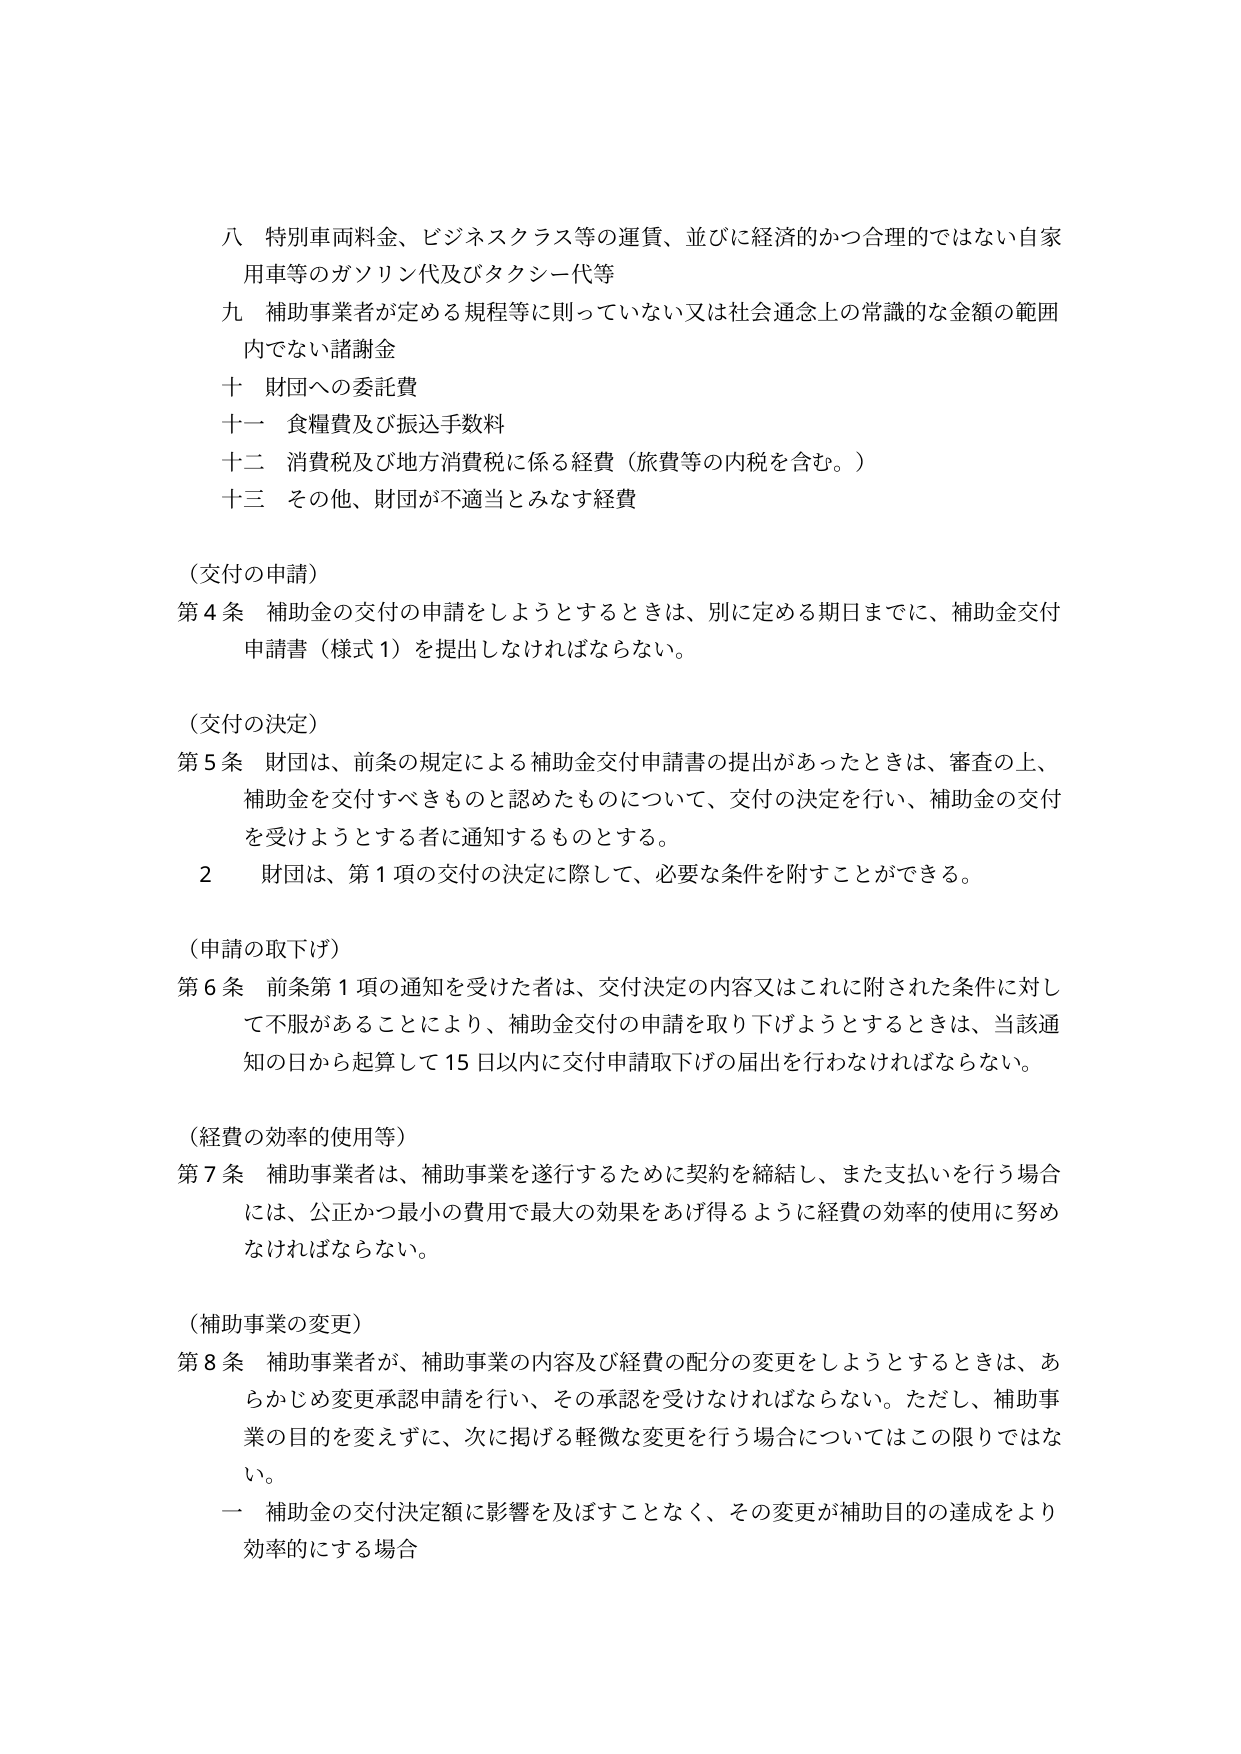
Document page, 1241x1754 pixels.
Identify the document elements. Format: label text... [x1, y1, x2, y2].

text 第5条 財団は、前条の規定による補助金交付申請書の提出があったときは、審査の上、補助金を交付すべきものと認めたものについて、交付の決定を行い、補助金の交付を受けようとする者に通知するものとする｡ [177, 742, 1063, 854]
text 第8 条 補助事業者が、補助事業の内容及び経費の配分の変更をしようとするときは、あらかじめ変更承認申請を行い、その承認を受けなければならない。ただし、補助事業の目的を変えずに、次に掲げる軽微な変更を行う場合についてはこの限りではない。 [177, 1342, 1063, 1492]
text 十二 消費税及び地方消費税に係る経費（旅費等の内税を含む。） [221, 442, 1063, 479]
text 第4 条 補助金の交付の申請をしようとするときは、別に定める期日までに、補助金交付申請書（様式1）を提出しなければならない。 [177, 592, 1063, 667]
text 一 補助金の交付決定額に影響を及ぼすことなく、その変更が補助目的の達成をより 効率的にする場合 [221, 1492, 1063, 1567]
text 九 補助事業者が定める規程等に則っていない又は社会通念上の常識的な金額の範囲内でない諸謝金 [221, 292, 1063, 367]
text 十一 食糧費及び振込手数料 [221, 404, 1063, 442]
text 十 財団への委託費 [221, 367, 1063, 404]
text 十三 その他、財団が不適当とみなす経費 [221, 479, 1063, 517]
text 第6 条 前条第1 項の通知を受けた者は、交付決定の内容又はこれに附された条件に対して不服があることにより、補助金交付の申請を取り下げようとするときは、当該通知の日から起算して15 日以内に交付申請取下げの届出を行わなければならない。 [177, 967, 1063, 1079]
text （経費の効率的使用等） [177, 1117, 1063, 1154]
text （交付の申請） [177, 554, 1063, 592]
text 八 特別車両料金、ビジネスクラス等の運賃、並びに経済的かつ合理的ではない自家用車等のガソリン代及びタクシー代等 [221, 217, 1063, 292]
text （申請の取下げ） [177, 929, 1063, 967]
text 2 財団は、第1 項の交付の決定に際して、必要な条件を附すことができる。 [177, 854, 1063, 892]
text 第7 条 補助事業者は、補助事業を遂行するために契約を締結し、また支払いを行う場合には、公正かつ最小の費用で最大の効果をあげ得るように経費の効率的使用に努めなければならない。 [177, 1154, 1063, 1267]
text （交付の決定） [177, 704, 1063, 742]
text （補助事業の変更） [177, 1304, 1063, 1342]
